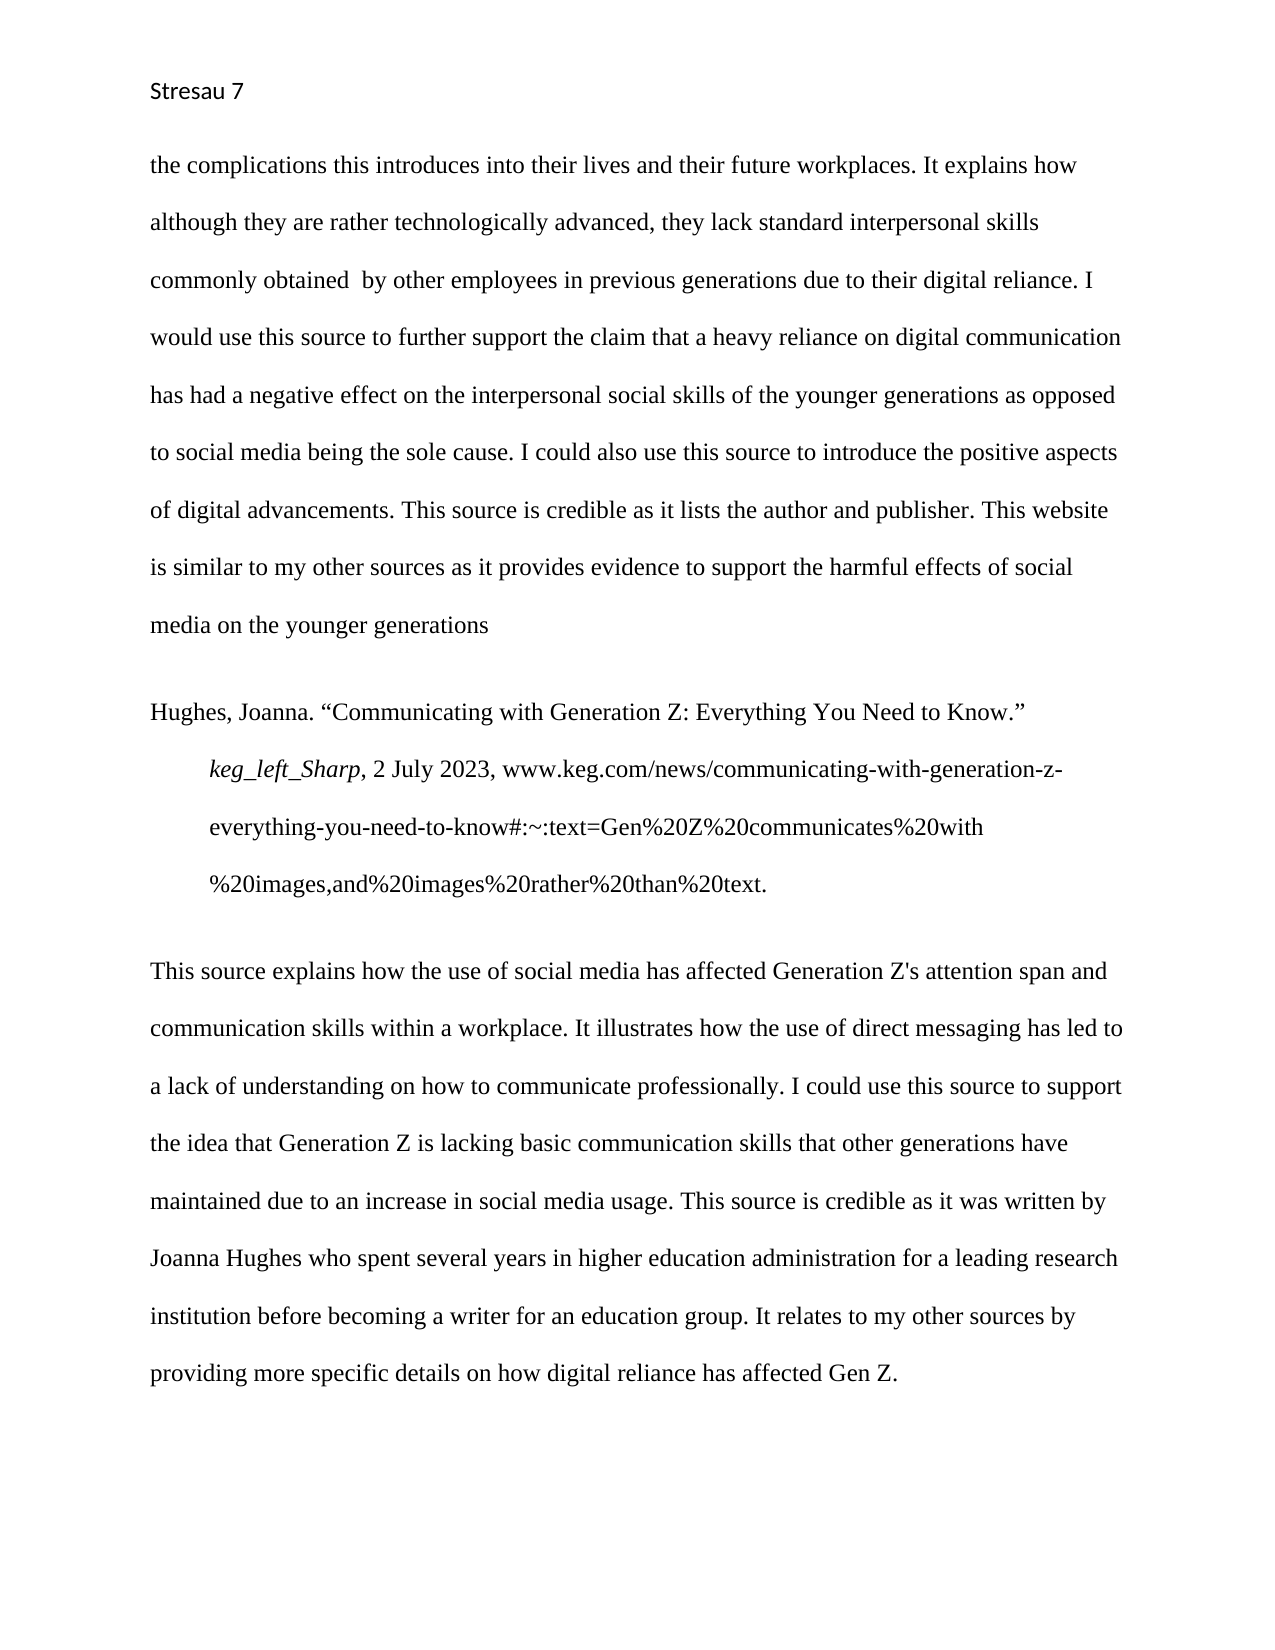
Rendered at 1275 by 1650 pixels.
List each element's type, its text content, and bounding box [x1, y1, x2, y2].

text Hughes, Joanna. “Communicating with Generation Z: Everything You Need to Know.” keg_left_Sharp, 2 July 2023, www.keg.com/news/communicating-with-generation-z-everything-you-need-to-know#:~:text=Gen%20Z%20communicates%20with%20images,and%20images%20rather%20than%20text. [150, 697, 1125, 898]
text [150, 150, 1125, 639]
text This source explains how the use of social media has affected Generation Z's attention span and communication skills within a workplace. It illustrates how the use of direct messaging has led to a lack of understanding on how to communicate professionally. I could use this source to support the idea that Generation Z is lacking basic communication skills that other generations have maintained due to an increase in social media usage. This source is credible as it was written by Joanna Hughes who spent several years in higher education administration for a leading research institution before becoming a writer for an education group. It relates to my other sources by providing more specific details on how digital reliance has affected Gen Z. [150, 956, 1125, 1387]
